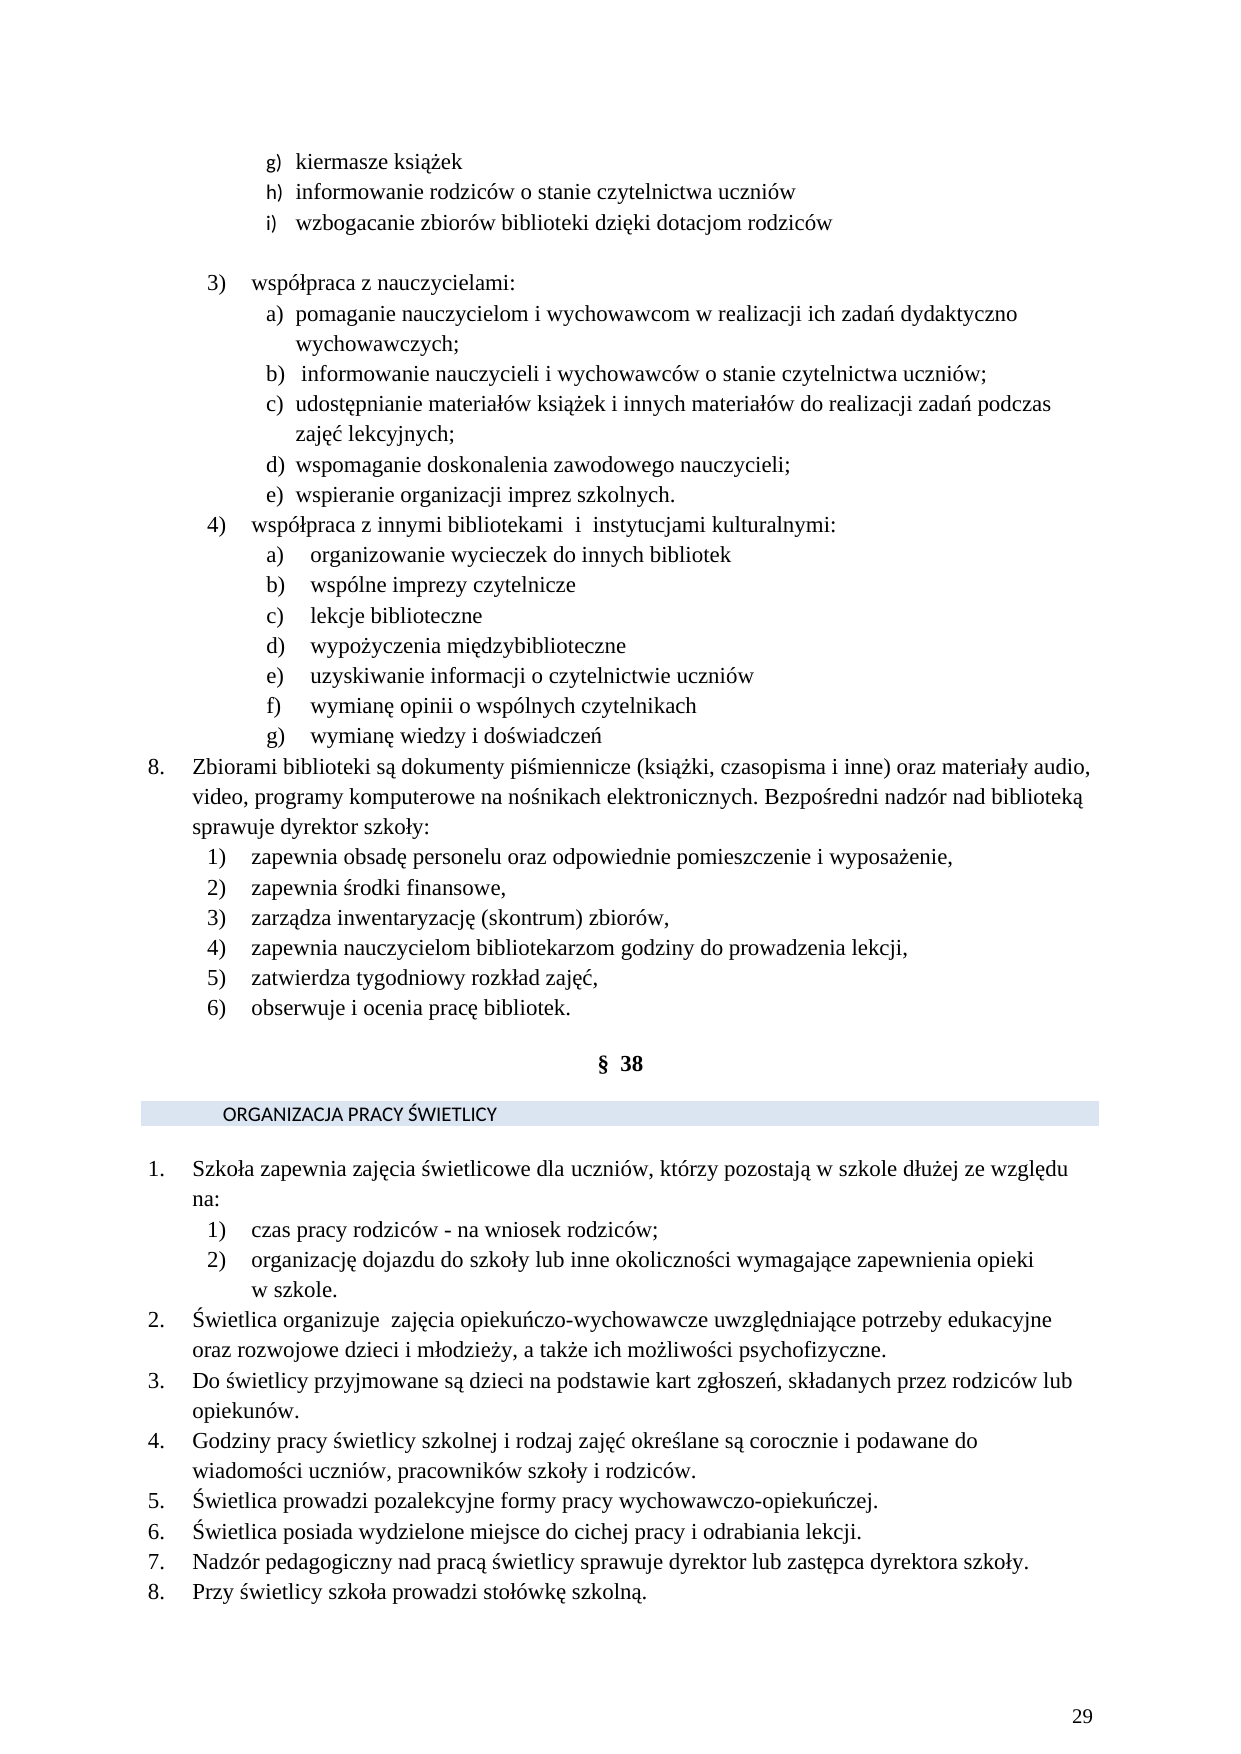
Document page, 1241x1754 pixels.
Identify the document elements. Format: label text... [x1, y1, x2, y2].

list zarządza inwentaryzację (skontrum) zbiorów, [207, 904, 1092, 930]
list wspólne imprezy czytelnicze [266, 572, 1092, 598]
list Zbiorami biblioteki są dokumenty piśmiennicze (książki, czasopisma i inne) oraz materiały audio, video, programy komputerowe na nośnikach elektronicznych. Bezpośredni nadzór nad biblioteką sprawuje dyrektor szkoły: [148, 753, 1092, 839]
text § 38 [148, 1050, 1092, 1076]
list Godziny pracy świetlicy szkolnej i rodzaj zajęć określane są corocznie i podawane do wiadomości uczniów, pracowników szkoły i rodziców. [148, 1427, 1092, 1484]
list wzbogacanie zbiorów biblioteki dzięki dotacjom rodziców [266, 209, 1092, 235]
list współpraca z nauczycielami: [207, 269, 1092, 296]
list zatwierdza tygodniowy rozkład zajęć, [207, 964, 1092, 991]
list Świetlica prowadzi pozalekcyjne formy pracy wychowawczo-opiekuńczej. [148, 1487, 1092, 1514]
list organizację dojazdu do szkoły lub inne okoliczności wymagające zapewnienia opieki w szkole. [207, 1246, 1092, 1302]
list czas pracy rodziców - na wniosek rodziców; [207, 1216, 1092, 1242]
list uzyskiwanie informacji o czytelnictwie uczniów [266, 662, 1092, 688]
list informowanie rodziców o stanie czytelnictwa uczniów [266, 178, 1092, 205]
list lekcje biblioteczne [266, 602, 1092, 628]
list zapewnia obsadę personelu oraz odpowiednie pomieszczenie i wyposażenie, [207, 843, 1092, 870]
list wymianę wiedzy i doświadczeń [266, 723, 1092, 749]
list współpraca z innymi bibliotekami i instytucjami kulturalnymi: [207, 511, 1092, 537]
list pomaganie nauczycielom i wychowawcom w realizacji ich zadań dydaktyczno wychowawczych; [266, 300, 1092, 356]
list Świetlica organizuje zajęcia opiekuńczo-wychowawcze uwzględniające potrzeby edukacyjne oraz rozwojowe dzieci i młodzieży, a także ich możliwości psychofizyczne. [148, 1306, 1092, 1363]
list Przy świetlicy szkoła prowadzi stołówkę szkolną. [148, 1578, 1092, 1604]
list udostępnianie materiałów książek i innych materiałów do realizacji zadań podczas zajęć lekcyjnych; [266, 390, 1092, 447]
list wypożyczenia międzybiblioteczne [266, 632, 1092, 658]
list Szkoła zapewnia zajęcia świetlicowe dla uczniów, którzy pozostają w szkole dłużej ze względu na: [148, 1155, 1092, 1212]
list wspomaganie doskonalenia zawodowego nauczycieli; [266, 451, 1092, 477]
list obserwuje i ocenia pracę bibliotek. [207, 994, 1092, 1021]
list Nadzór pedagogiczny nad pracą świetlicy sprawuje dyrektor lub zastępca dyrektora szkoły. [148, 1548, 1092, 1574]
list wspieranie organizacji imprez szkolnych. [266, 481, 1092, 507]
list wymianę opinii o wspólnych czytelnikach [266, 692, 1092, 719]
list Do świetlicy przyjmowane są dzieci na podstawie kart zgłoszeń, składanych przez rodziców lub opiekunów. [148, 1367, 1092, 1423]
list zapewnia nauczycielom bibliotekarzom godziny do prowadzenia lekcji, [207, 934, 1092, 960]
list kiermasze książek [266, 148, 1092, 174]
list ORGANIZACJA PRACY ŚWIETLICY [148, 1101, 1092, 1126]
list zapewnia środki finansowe, [207, 874, 1092, 900]
list Świetlica posiada wydzielone miejsce do cichej pracy i odrabiania lekcji. [148, 1518, 1092, 1544]
list organizowanie wycieczek do innych bibliotek [266, 541, 1092, 568]
list informowanie nauczycieli i wychowawców o stanie czytelnictwa uczniów; [266, 360, 1092, 386]
